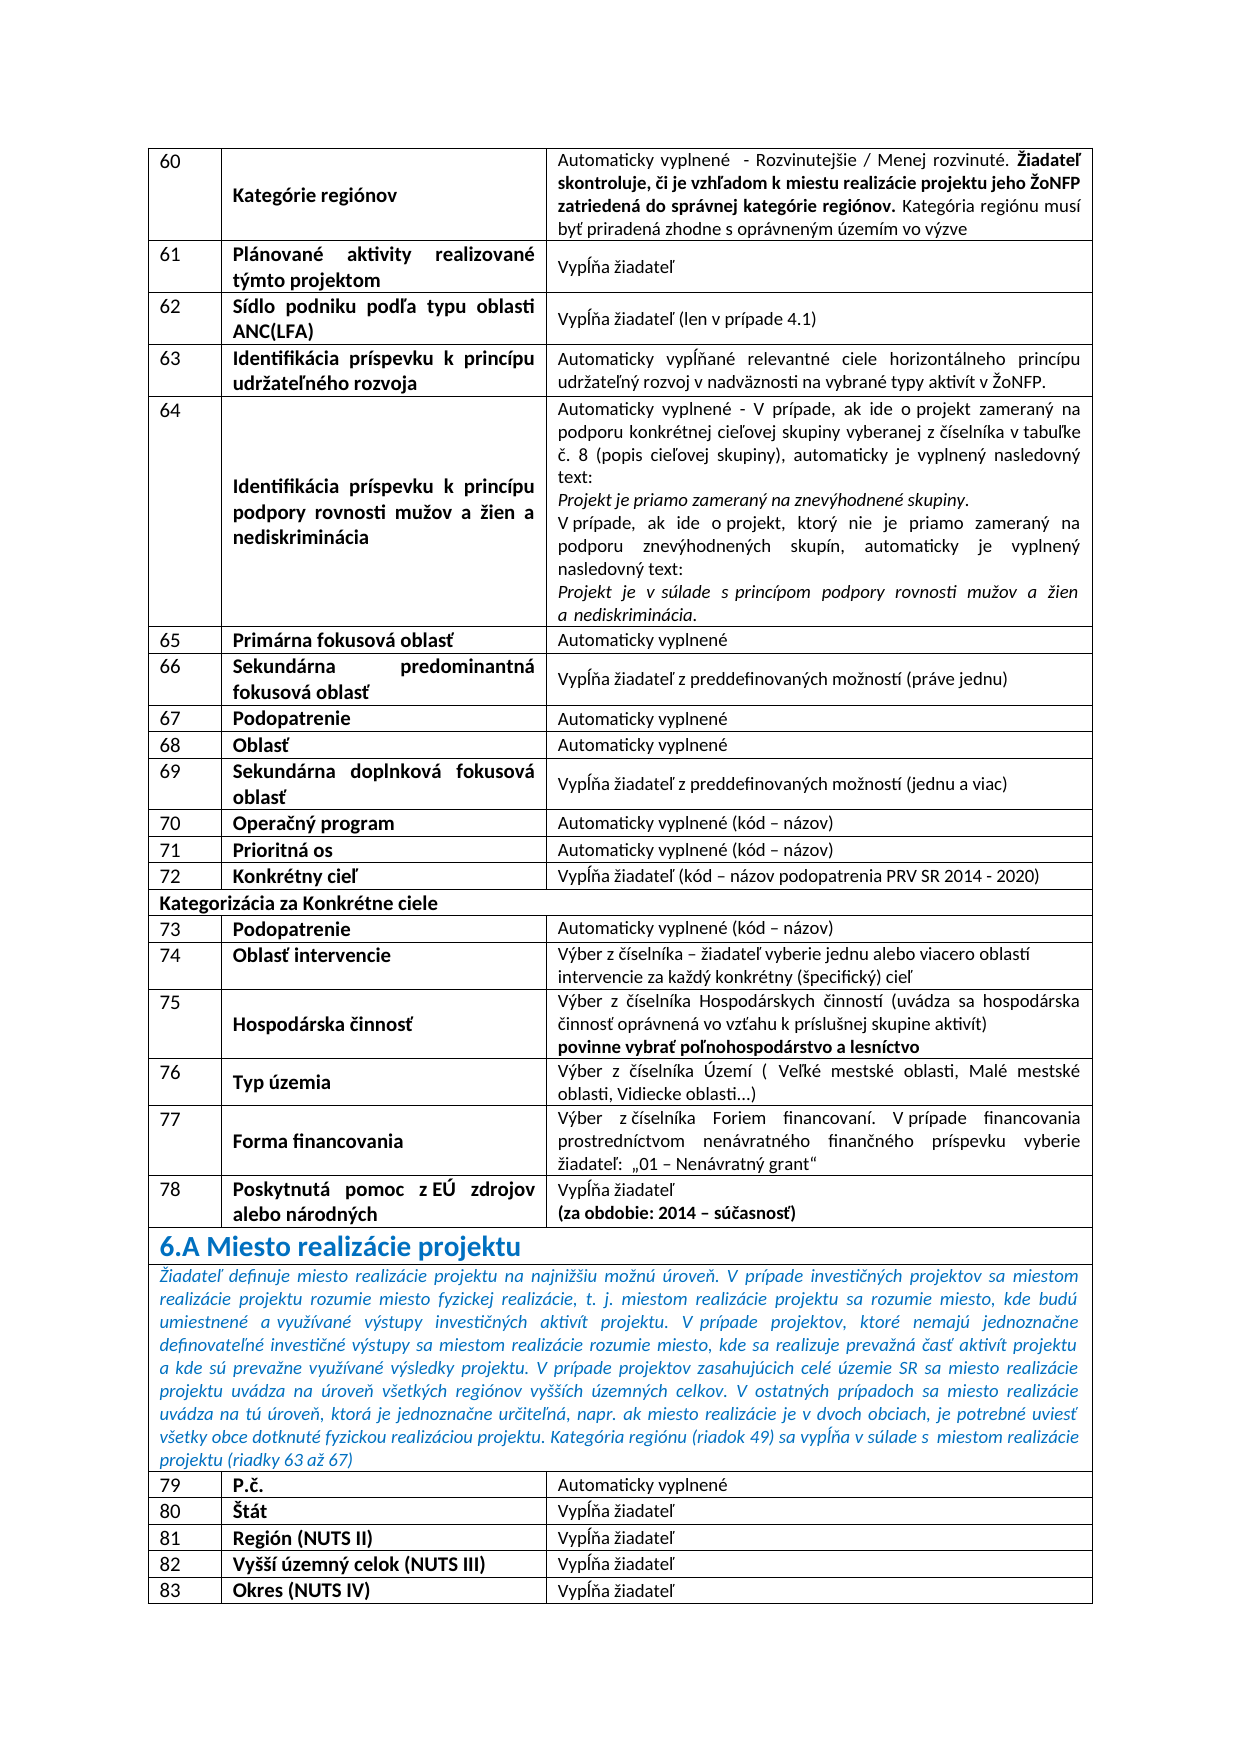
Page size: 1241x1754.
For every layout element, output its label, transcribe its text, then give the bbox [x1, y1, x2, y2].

table_cell 64 [149, 397, 221, 626]
table_cell Automaticky vyplnené [547, 1472, 1092, 1497]
table_cell Výber z číselníka Hospodárskych činností (uvádza sa hospodárska činnosť oprávnená vo vzťahu k príslušnej skupine aktivít) povinne vybrať poľnohospodárstvo a lesníctvo [547, 990, 1092, 1058]
table_cell Automaticky vyplnené [547, 732, 1092, 757]
table_cell Výber z číselníka – žiadateľ vyberie jednu alebo viacero oblastí intervencie za každý konkrétny (špecifický) cieľ [547, 943, 1092, 988]
table_cell Vyšší územný celok (NUTS III) [222, 1551, 546, 1577]
table_cell 68 [149, 732, 221, 757]
table_cell 71 [149, 837, 221, 862]
table_cell Automaticky vyplnené (kód – názov) [547, 837, 1092, 862]
table_cell Konkrétny cieľ [222, 863, 546, 889]
table_cell Automaticky vyplnené [547, 627, 1092, 653]
table_cell Podopatrenie [222, 916, 546, 942]
table_cell Sídlo podniku podľa typu oblasti ANC(LFA) [222, 293, 546, 344]
table_cell Výber z číselníka Foriem financovaní. V prípade financovania prostredníctvom nenávratného finančného príspevku vyberie žiadateľ: „01 – Nenávratný grant“ [547, 1106, 1092, 1175]
table_cell Výber z číselníka Území ( Veľké mestské oblasti, Malé mestské oblasti, Vidiecke oblasti...) [547, 1059, 1092, 1105]
table_cell 80 [149, 1498, 221, 1524]
table_cell 61 [149, 241, 221, 292]
table_cell Automaticky vyplnené - V prípade, ak ide o projekt zameraný na podporu konkrétnej cieľovej skupiny vyberanej z číselníka v tabuľke č. 8 (popis cieľovej skupiny), automaticky je vyplnený nasledovný text: Projekt je priamo zameraný na znevýhodnené skupiny. V prípade, ak ide o projekt, ktorý nie je priamo zameraný na podporu znevýhodnených skupín, automaticky je vyplnený nasledovný text: Projekt je v súlade s princípom podpory rovnosti mužov a žien a nediskriminácia. [547, 397, 1092, 626]
table_cell Hospodárska činnosť [222, 990, 546, 1058]
table_cell 72 [149, 863, 221, 889]
table_cell Vypĺňa žiadateľ (za obdobie: 2014 – súčasnosť) [547, 1176, 1092, 1227]
table_cell Oblasť [222, 732, 546, 757]
table_cell Forma financovania [222, 1106, 546, 1175]
table_cell 60 [149, 149, 221, 240]
table_cell Vypĺňa žiadateľ [547, 1525, 1092, 1550]
table_cell Okres (NUTS IV) [222, 1578, 546, 1603]
table_cell Automaticky vyplnené - Rozvinutejšie / Menej rozvinuté. Žiadateľ skontroluje, či je vzhľadom k miestu realizácie projektu jeho ŽoNFP zatriedená do správnej kategórie regiónov. Kategória regiónu musí byť priradená zhodne s oprávneným územím vo výzve [547, 149, 1092, 240]
table_cell Vypĺňa žiadateľ (len v prípade 4.1) [547, 293, 1092, 344]
table_cell 6.A Miesto realizácie projektu [149, 1228, 1092, 1263]
table_cell 76 [149, 1059, 221, 1105]
table_cell 79 [149, 1472, 221, 1497]
table_cell Poskytnutá pomoc z EÚ zdrojov alebo národných [222, 1176, 546, 1227]
table_cell Automaticky vyplnené [547, 706, 1092, 731]
table_cell 82 [149, 1551, 221, 1577]
table_cell Kategorizácia za Konkrétne ciele [149, 890, 1092, 915]
table_cell 78 [149, 1176, 221, 1227]
table_cell Automaticky vyplnené (kód – názov) [547, 916, 1092, 942]
table_cell 67 [149, 706, 221, 731]
table_cell Identifikácia príspevku k princípu udržateľného rozvoja [222, 345, 546, 396]
table_cell Sekundárna doplnková fokusová oblasť [222, 759, 546, 809]
table_cell 65 [149, 627, 221, 653]
table_cell Vypĺňa žiadateľ [547, 1498, 1092, 1524]
table_cell Oblasť intervencie [222, 943, 546, 988]
table_cell 73 [149, 916, 221, 942]
table_cell Sekundárna predominantná fokusová oblasť [222, 654, 546, 704]
table_cell Vypĺňa žiadateľ (kód – názov podopatrenia PRV SR 2014 - 2020) [547, 863, 1092, 889]
table_cell 81 [149, 1525, 221, 1550]
table_cell Automaticky vypĺňané relevantné ciele horizontálneho princípu udržateľný rozvoj v nadväznosti na vybrané typy aktivít v ŽoNFP. [547, 345, 1092, 396]
table_cell 74 [149, 943, 221, 988]
table_cell Región (NUTS II) [222, 1525, 546, 1550]
table_cell Operačný program [222, 810, 546, 836]
table_cell Prioritná os [222, 837, 546, 862]
table_cell 66 [149, 654, 221, 704]
table_cell 62 [149, 293, 221, 344]
table_cell Štát [222, 1498, 546, 1524]
table_cell Vypĺňa žiadateľ z preddefinovaných možností (jednu a viac) [547, 759, 1092, 809]
table_cell Kategórie regiónov [222, 149, 546, 240]
table_cell Primárna fokusová oblasť [222, 627, 546, 653]
table_cell Vypĺňa žiadateľ [547, 1578, 1092, 1603]
table_cell Plánované aktivity realizované týmto projektom [222, 241, 546, 292]
table_cell Typ územia [222, 1059, 546, 1105]
table_cell P.č. [222, 1472, 546, 1497]
table_cell 77 [149, 1106, 221, 1175]
table_cell 70 [149, 810, 221, 836]
table_cell Vypĺňa žiadateľ z preddefinovaných možností (práve jednu) [547, 654, 1092, 704]
table_cell Automaticky vyplnené (kód – názov) [547, 810, 1092, 836]
table_cell 83 [149, 1578, 221, 1603]
table_cell Vypĺňa žiadateľ [547, 241, 1092, 292]
table_cell 69 [149, 759, 221, 809]
table_cell Identifikácia príspevku k princípu podpory rovnosti mužov a žien a nediskriminácia [222, 397, 546, 626]
table_cell Podopatrenie [222, 706, 546, 731]
table_cell Vypĺňa žiadateľ [547, 1551, 1092, 1577]
table_cell 75 [149, 990, 221, 1058]
table_cell 63 [149, 345, 221, 396]
table_cell Žiadateľ definuje miesto realizácie projektu na najnižšiu možnú úroveň. V prípade investičných projektov sa miestom realizácie projektu rozumie miesto fyzickej realizácie, t. j. miestom realizácie projektu sa rozumie miesto, kde budú umiestnené a využívané výstupy investičných aktivít projektu. V prípade projektov, ktoré nemajú jednoznačne definovateľné investičné výstupy sa miestom realizácie rozumie miesto, kde sa realizuje prevažná časť aktivít projektu a kde sú prevažne využívané výsledky projektu. V prípade projektov zasahujúcich celé územie SR sa miesto realizácie projektu uvádza na úroveň všetkých regiónov vyšších územných celkov. V ostatných prípadoch sa miesto realizácie uvádza na tú úroveň, ktorá je jednoznačne určiteľná, napr. ak miesto realizácie je v dvoch obciach, je potrebné uviesť všetky obce dotknuté fyzickou realizáciou projektu. Kategória regiónu (riadok 49) sa vypĺňa v súlade s miestom realizácie projektu (riadky 63 až 67) [149, 1265, 1092, 1471]
